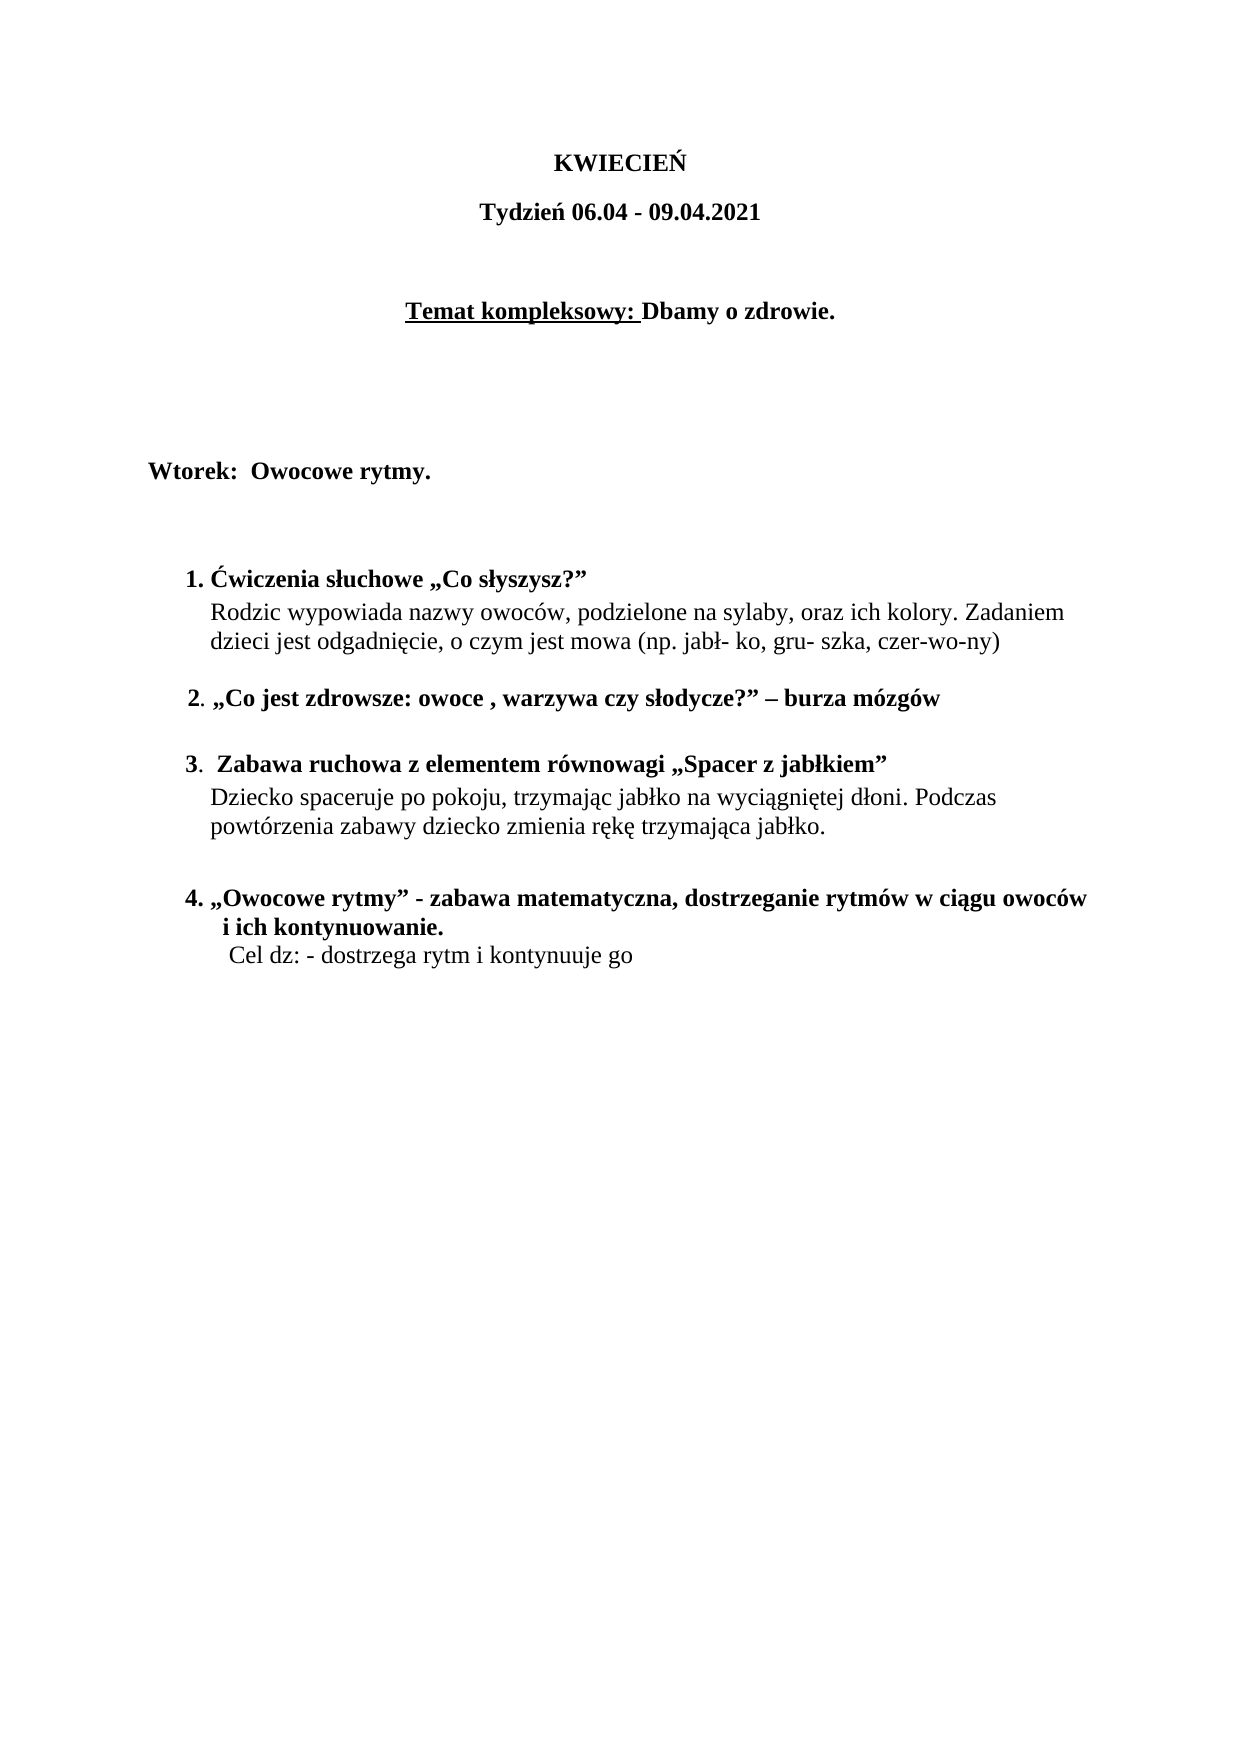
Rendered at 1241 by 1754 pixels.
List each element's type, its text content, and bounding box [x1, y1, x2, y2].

text 1. Ćwiczenia słuchowe „Co słyszysz?” [148, 564, 1093, 593]
text 2. „Co jest zdrowsze: owoce , warzywa czy słodycze?” – burza mózgów [148, 683, 1093, 712]
text 4. „Owocowe rytmy” - zabawa matematyczna, dostrzeganie rytmów w ciągu owoców [185, 883, 1093, 912]
text Rodzic wypowiada nazwy owoców, podzielone na sylaby, oraz ich kolory. Zadaniem [148, 597, 1093, 626]
text dzieci jest odgadnięcie, o czym jest mowa (np. jabł- ko, gru- szka, czer-wo-ny) [148, 626, 1093, 654]
text 3. Zabawa ruchowa z elementem równowagi „Spacer z jabłkiem” [148, 749, 1093, 778]
text i ich kontynuowanie. [185, 912, 1093, 941]
text KWIECIEŃ [148, 148, 1093, 176]
text powtórzenia zabawy dziecko zmienia rękę trzymająca jabłko. [148, 811, 1093, 840]
text Cel dz: - dostrzega rytm i kontynuuje go [185, 941, 1093, 969]
text Wtorek: Owocowe rytmy. [148, 456, 1093, 485]
text Temat kompleksowy: Dbamy o zdrowie. [148, 296, 1093, 325]
text Tydzień 06.04 - 09.04.2021 [148, 197, 1093, 226]
text Dziecko spaceruje po pokoju, trzymając jabłko na wyciągniętej dłoni. Podczas [148, 782, 1093, 811]
